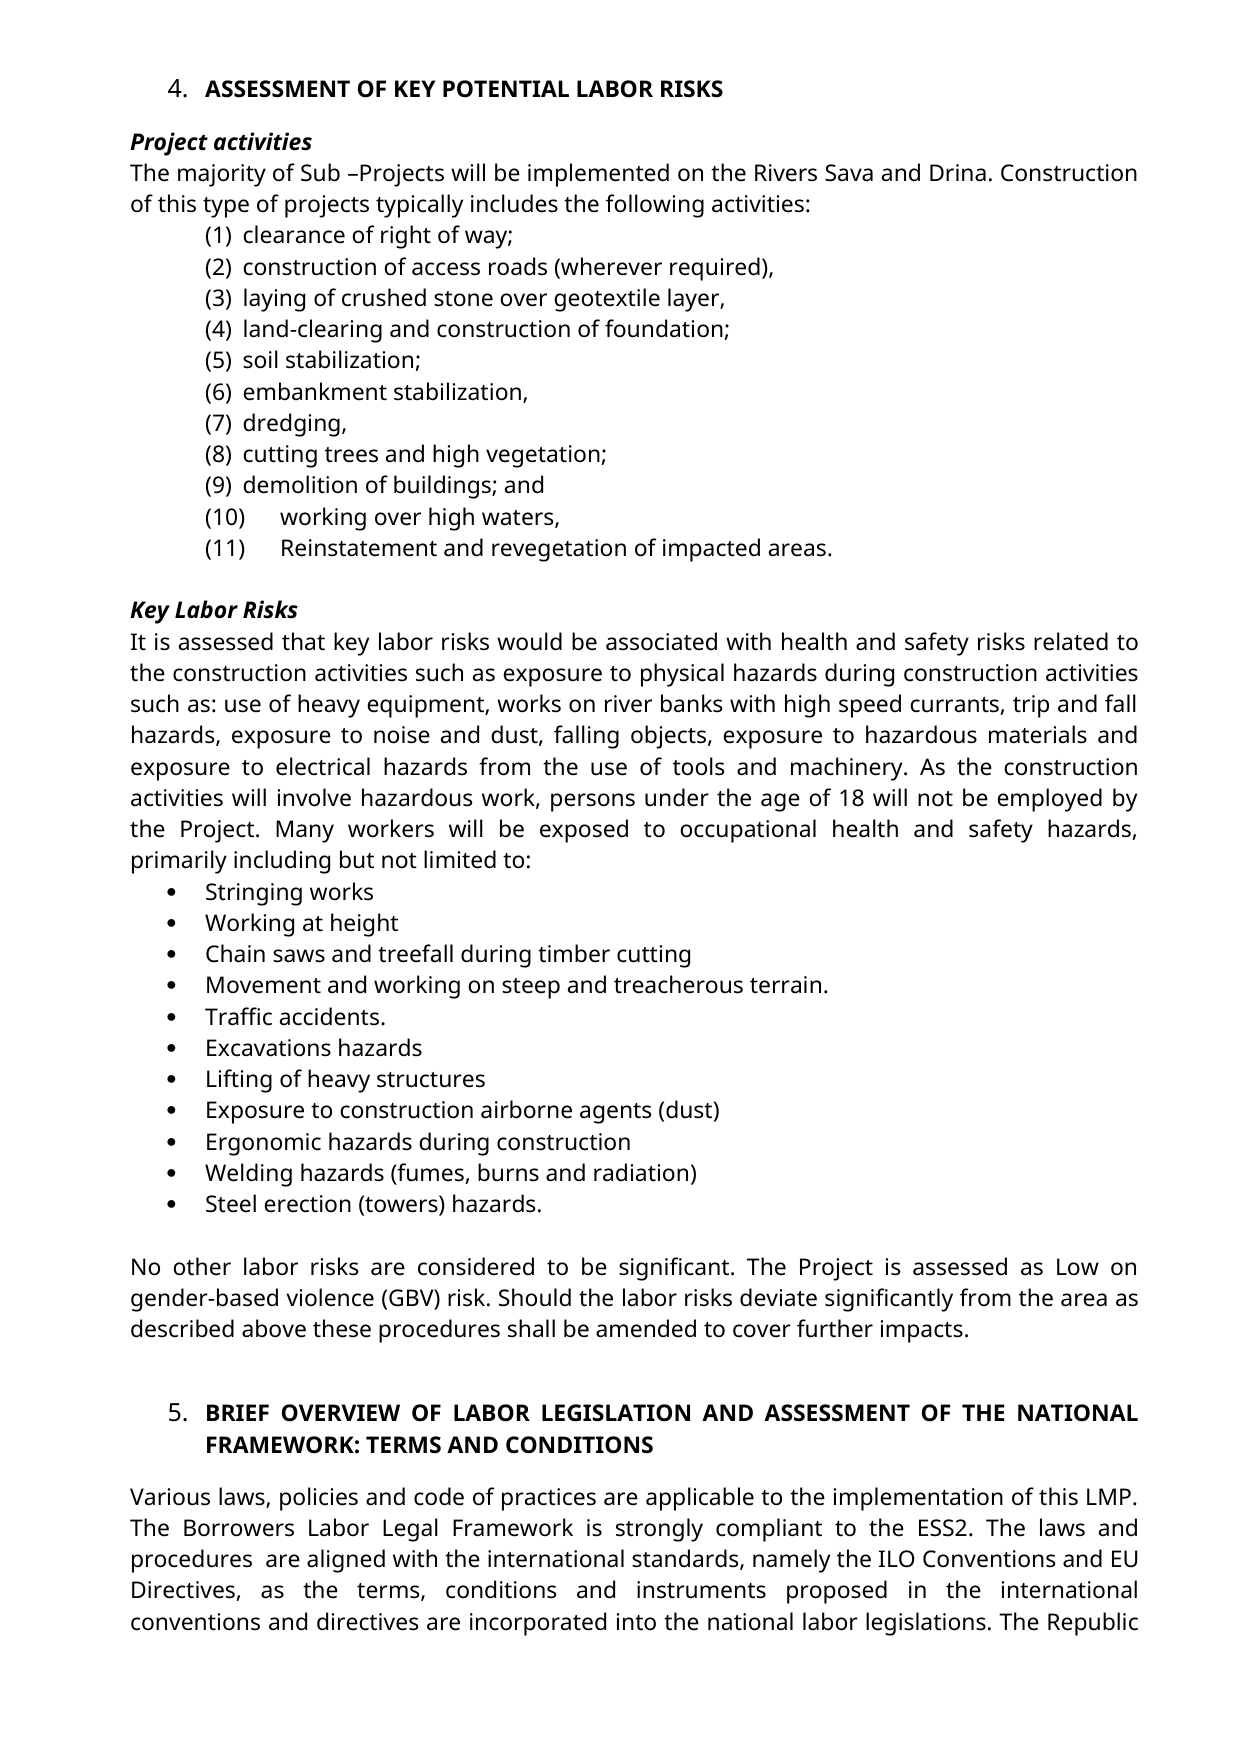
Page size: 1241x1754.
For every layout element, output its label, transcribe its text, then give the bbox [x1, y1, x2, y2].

text Project activities [130, 126, 1140, 157]
list land-clearing and construction of foundation; [205, 313, 1140, 344]
subtitle BRIEF OVERVIEW OF LABOR LEGISLATION AND ASSESSMENT OF THE NATIONAL FRAMEWORK: TERMS AND CONDITIONS [167, 1394, 1140, 1460]
list Stringing works [167, 876, 1140, 907]
list clearance of right of way; [205, 219, 1140, 251]
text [130, 1481, 1140, 1637]
list demolition of buildings; and [205, 469, 1140, 501]
list embankment stabilization, [205, 376, 1140, 407]
list Excavations hazards [167, 1032, 1140, 1063]
list Lifting of heavy structures [167, 1063, 1140, 1094]
list Steel erection (towers) hazards. [167, 1188, 1140, 1219]
list laying of crushed stone over geotextile layer, [205, 282, 1140, 313]
list dredging, [205, 407, 1140, 438]
list Movement and working on steep and treacherous terrain. [167, 969, 1140, 1001]
text It is assessed that key labor risks would be associated with health and safety risks related to the construction activities such as exposure to physical hazards during construction activities such as: use of heavy equipment, works on river banks with high speed currants, trip and fall hazards, exposure to noise and dust, falling objects, exposure to hazardous materials and exposure to electrical hazards from the use of tools and machinery. As the construction activities will involve hazardous work, persons under the age of 18 will not be employed by the Project. Many workers will be exposed to occupational health and safety hazards, primarily including but not limited to: [130, 626, 1140, 876]
text Key Labor Risks [130, 594, 1140, 626]
text The majority of Sub –Projects will be implemented on the Rivers Sava and Drina. Construction of this type of projects typically includes the following activities: [130, 157, 1140, 219]
list Traffic accidents. [167, 1001, 1140, 1032]
list cutting trees and high vegetation; [205, 438, 1140, 469]
list working over high waters, [205, 501, 1140, 532]
list Welding hazards (fumes, burns and radiation) [167, 1157, 1140, 1188]
list No other labor risks are considered to be significant. The Project is assessed as Low on gender-based violence (GBV) risk. Should the labor risks deviate significantly from the area as described above these procedures shall be amended to cover further impacts. [130, 1251, 1140, 1344]
list Exposure to construction airborne agents (dust) [167, 1094, 1140, 1126]
list Reinstatement and revegetation of impacted areas. [205, 532, 1140, 563]
list Working at height [167, 907, 1140, 938]
subtitle ASSESSMENT OF KEY POTENTIAL LABOR RISKS [167, 71, 1140, 105]
list soil stabilization; [205, 344, 1140, 376]
list Ergonomic hazards during construction [167, 1126, 1140, 1157]
list Chain saws and treefall during timber cutting [167, 938, 1140, 969]
list construction of access roads (wherever required), [205, 251, 1140, 282]
